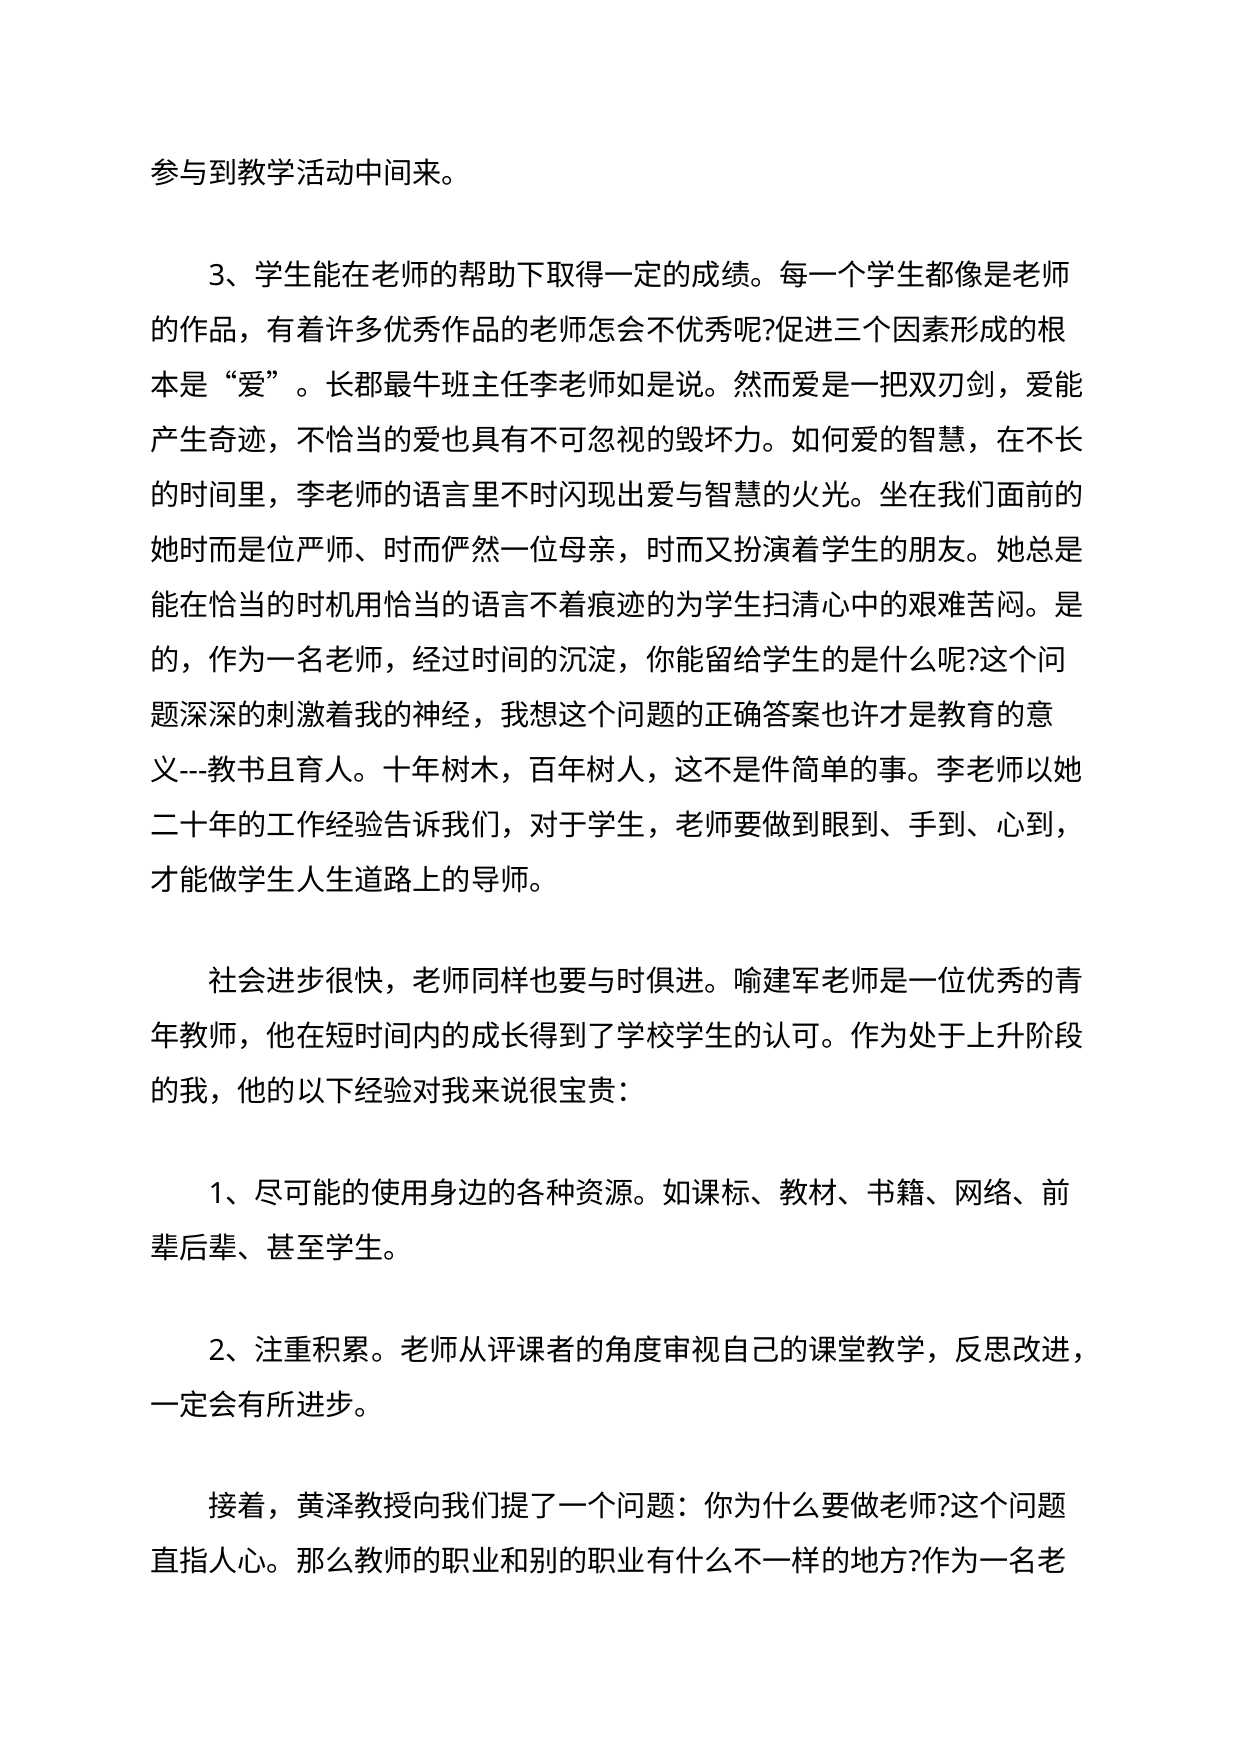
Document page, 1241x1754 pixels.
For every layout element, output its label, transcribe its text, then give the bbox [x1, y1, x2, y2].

text 1、尽可能的使用身边的各种资源。如课标、教材、书籍、网络、前辈后辈、甚至学生。 [150, 1169, 1090, 1267]
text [150, 1483, 1090, 1580]
text 社会进步很快，老师同样也要与时俱进。喻建军老师是一位优秀的青年教师，他在短时间内的成长得到了学校学生的认可。作为处于上升阶段的我，他的以下经验对我来说很宝贵： [150, 958, 1090, 1110]
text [150, 150, 1090, 192]
text 2、注重积累。老师从评课者的角度审视自己的课堂教学，反思改进，一定会有所进步。 [150, 1326, 1090, 1423]
text 3、学生能在老师的帮助下取得一定的成绩。每一个学生都像是老师的作品，有着许多优秀作品的老师怎会不优秀呢?促进三个因素形成的根本是“爱”。长郡最牛班主任李老师如是说。然而爱是一把双刃剑，爱能产生奇迹，不恰当的爱也具有不可忽视的毁坏力。如何爱的智慧，在不长的时间里，李老师的语言里不时闪现出爱与智慧的火光。坐在我们面前的她时而是位严师、时而俨然一位母亲，时而又扮演着学生的朋友。她总是能在恰当的时机用恰当的语言不着痕迹的为学生扫清心中的艰难苦闷。是的，作为一名老师，经过时间的沉淀，你能留给学生的是什么呢?这个问题深深的刺激着我的神经，我想这个问题的正确答案也许才是教育的意义---教书且育人。十年树木，百年树人，这不是件简单的事。李老师以她二十年的工作经验告诉我们，对于学生，老师要做到眼到、手到、心到，才能做学生人生道路上的导师。 [150, 252, 1090, 898]
